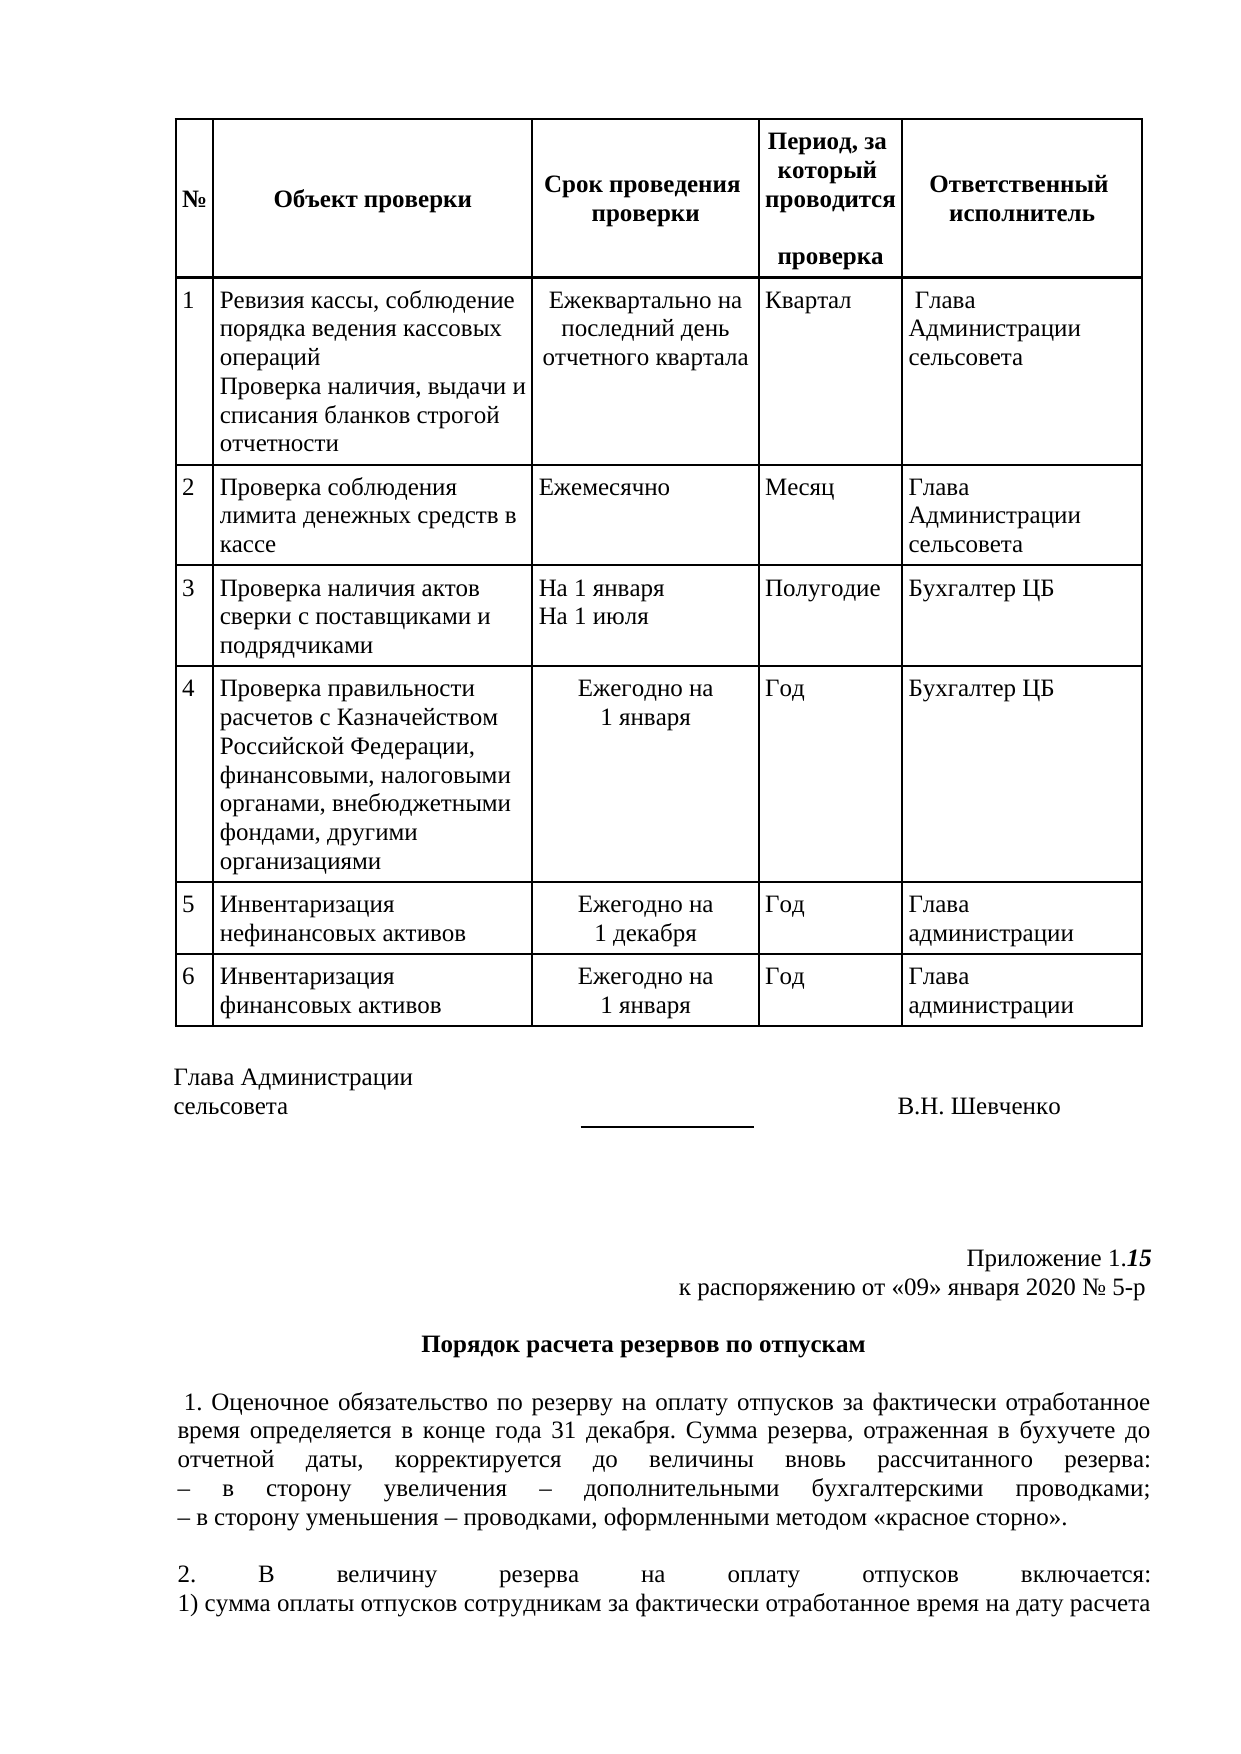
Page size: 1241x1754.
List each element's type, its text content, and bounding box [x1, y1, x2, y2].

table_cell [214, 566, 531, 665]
text 1. Оценочное обязательство по резерву на оплату отпусков за фактически отработанное время определяется в конце года 31 декабря. Сумма резерва, отраженная в бухучете до отчетной даты, корректируется до величины вновь рассчитанного резерва: – в сторону увеличения – дополнительными бухгалтерскими проводками; – в сторону уменьшения – проводками, оформленными методом «красное сторно». [177, 1387, 1152, 1531]
text Порядок расчета резервов по отпускам [177, 1329, 1152, 1358]
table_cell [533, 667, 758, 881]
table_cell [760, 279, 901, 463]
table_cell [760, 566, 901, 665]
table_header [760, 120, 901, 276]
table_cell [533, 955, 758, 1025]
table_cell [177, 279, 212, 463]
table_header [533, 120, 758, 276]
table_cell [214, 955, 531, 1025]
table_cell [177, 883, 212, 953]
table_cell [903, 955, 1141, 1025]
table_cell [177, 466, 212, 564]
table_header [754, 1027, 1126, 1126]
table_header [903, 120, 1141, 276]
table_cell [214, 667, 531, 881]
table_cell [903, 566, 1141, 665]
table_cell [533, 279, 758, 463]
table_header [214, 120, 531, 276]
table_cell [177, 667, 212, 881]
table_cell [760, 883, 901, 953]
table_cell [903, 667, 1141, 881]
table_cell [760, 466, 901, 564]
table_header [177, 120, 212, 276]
text Приложение 1.15 к распоряжению от «09» января 2020 № 5-р [177, 1243, 1152, 1301]
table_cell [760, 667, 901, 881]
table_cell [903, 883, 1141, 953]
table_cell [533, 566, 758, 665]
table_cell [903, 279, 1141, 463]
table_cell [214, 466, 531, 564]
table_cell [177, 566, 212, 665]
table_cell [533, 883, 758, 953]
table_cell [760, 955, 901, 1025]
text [177, 1559, 1152, 1617]
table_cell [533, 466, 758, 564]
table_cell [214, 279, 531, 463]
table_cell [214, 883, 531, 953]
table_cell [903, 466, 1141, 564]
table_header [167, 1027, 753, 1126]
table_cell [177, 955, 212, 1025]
